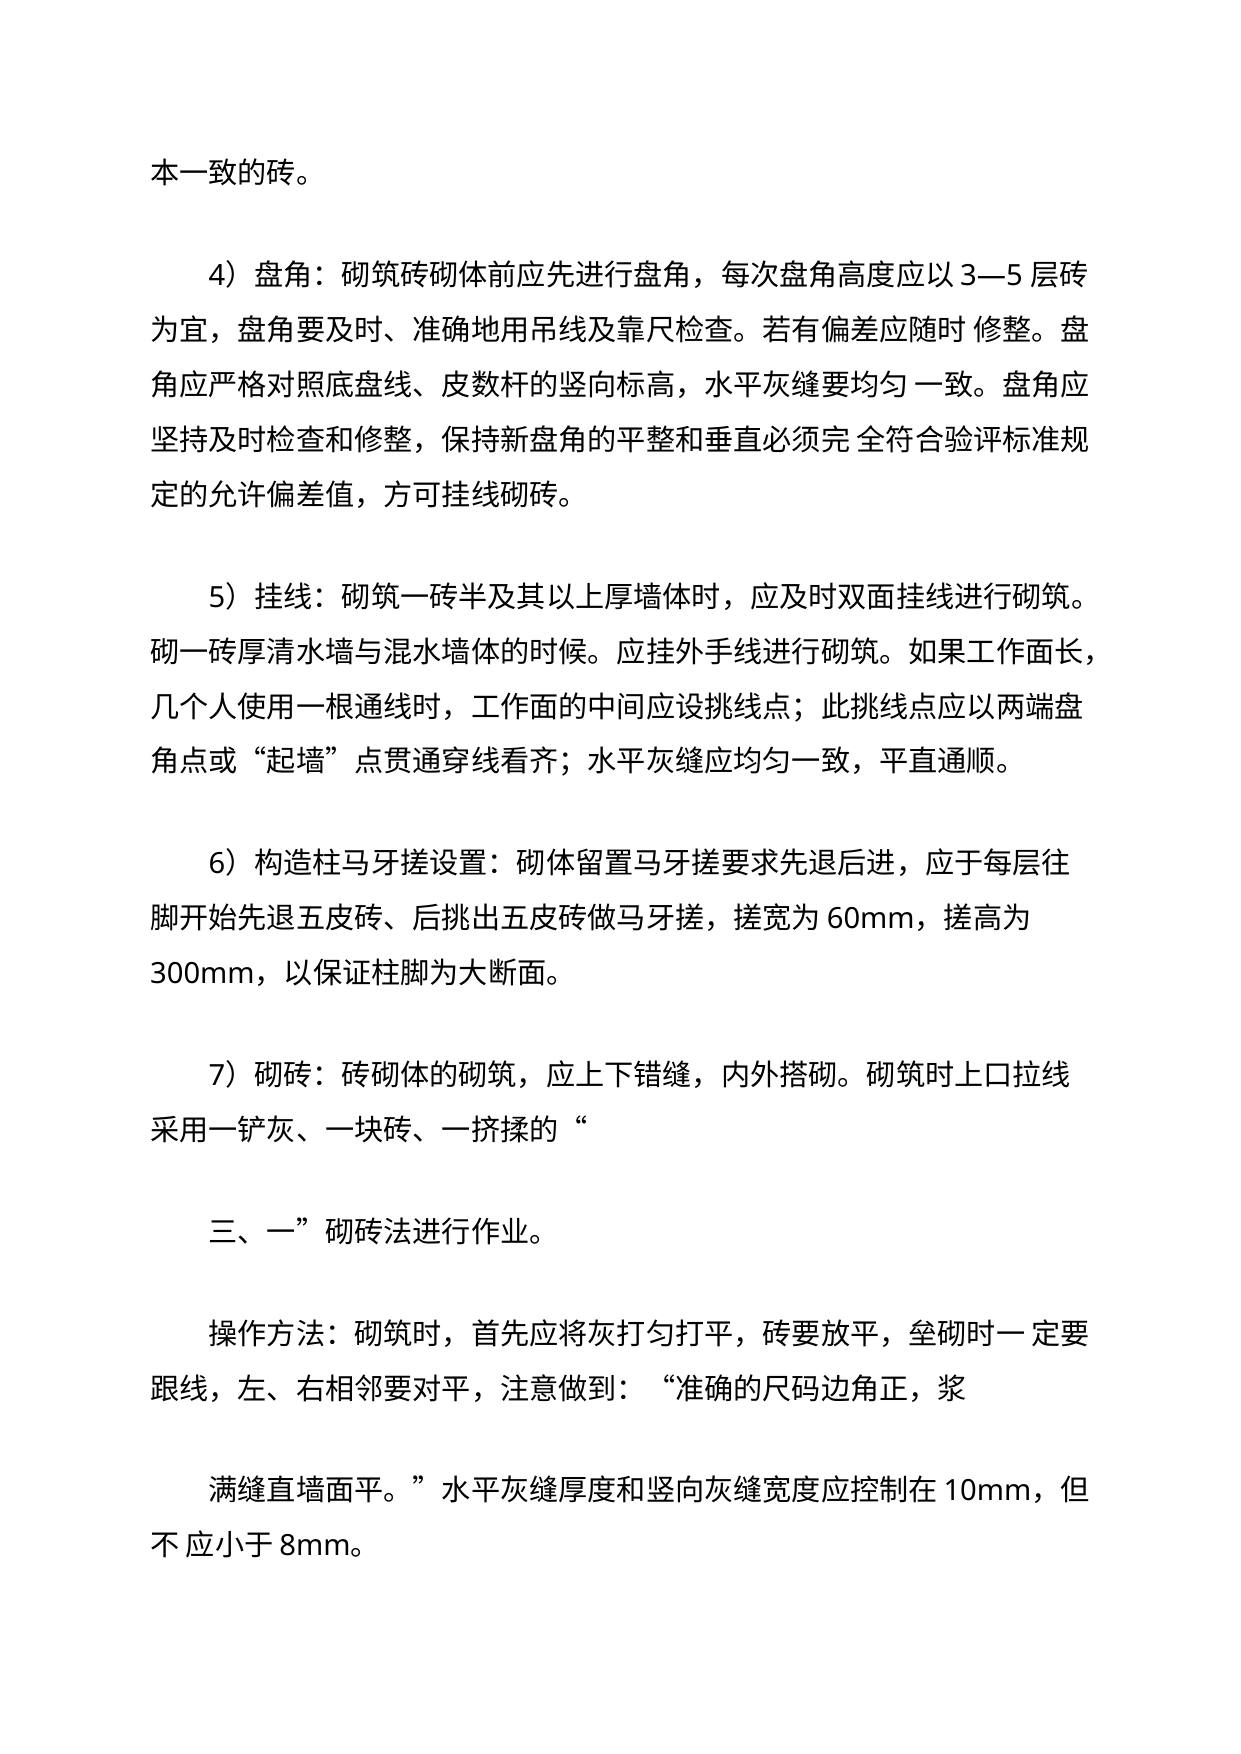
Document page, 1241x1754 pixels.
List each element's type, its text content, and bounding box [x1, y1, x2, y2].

text 6）构造柱马牙搓设置：砌体留置马牙搓要求先退后进，应于每层往脚开始先退五皮砖、后挑出五皮砖做马牙搓，搓宽为60mm，搓高为300mm，以保证柱脚为大断面。 [150, 840, 1090, 992]
text 操作方法：砌筑时，首先应将灰打匀打平，砖要放平，垒砌时一 定要跟线，左、右相邻要对平，注意做到：“准确的尺码边角正，浆 [150, 1310, 1090, 1407]
text 5）挂线：砌筑一砖半及其以上厚墙体时，应及时双面挂线进行砌筑。砌一砖厚清水墙与混水墙体的时候。应挂外手线进行砌筑。如果工作面长，几个人使用一根通线时，工作面的中间应设挑线点；此挑线点应以两端盘角点或“起墙”点贯通穿线看齐；水平灰缝应均匀一致，平直通顺。 [150, 573, 1090, 780]
text 三、一”砌砖法进行作业。 [150, 1208, 1090, 1251]
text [150, 150, 1090, 192]
text 7）砌砖：砖砌体的砌筑，应上下错缝，内外搭砌。砌筑时上口拉线采用一铲灰、一块砖、一挤揉的“ [150, 1052, 1090, 1149]
text 满缝直墙面平。”水平灰缝厚度和竖向灰缝宽度应控制在10mm，但不 应小于8mm。 [150, 1467, 1090, 1564]
text 4）盘角：砌筑砖砌体前应先进行盘角，每次盘角高度应以3—5 层砖为宜，盘角要及时、准确地用吊线及靠尺检查。若有偏差应随时 修整。盘角应严格对照底盘线、皮数杆的竖向标高，水平灰缝要均匀 一致。盘角应坚持及时检查和修整，保持新盘角的平整和垂直必须完 全符合验评标准规定的允许偏差值，方可挂线砌砖。 [150, 252, 1090, 514]
